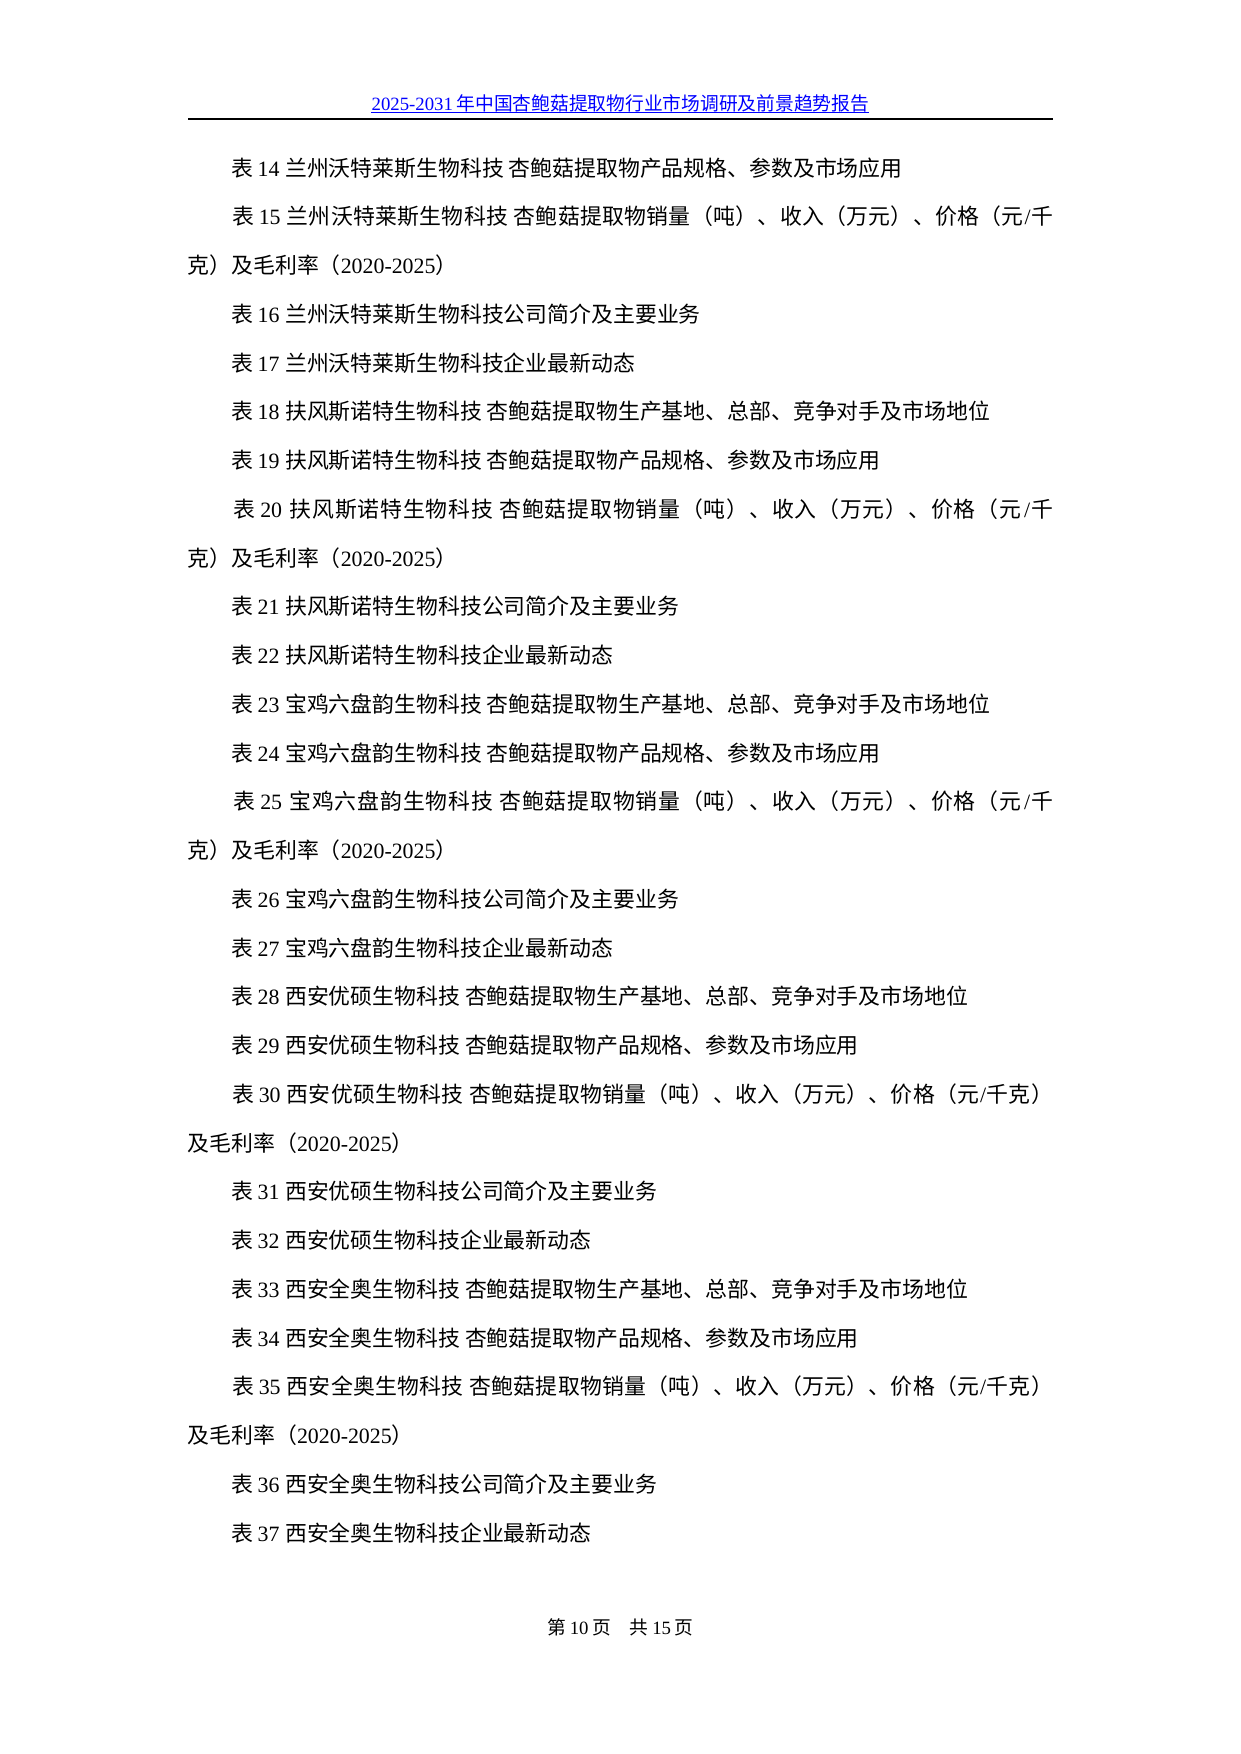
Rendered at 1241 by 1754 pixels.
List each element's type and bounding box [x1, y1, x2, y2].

text [187, 150, 1053, 1548]
